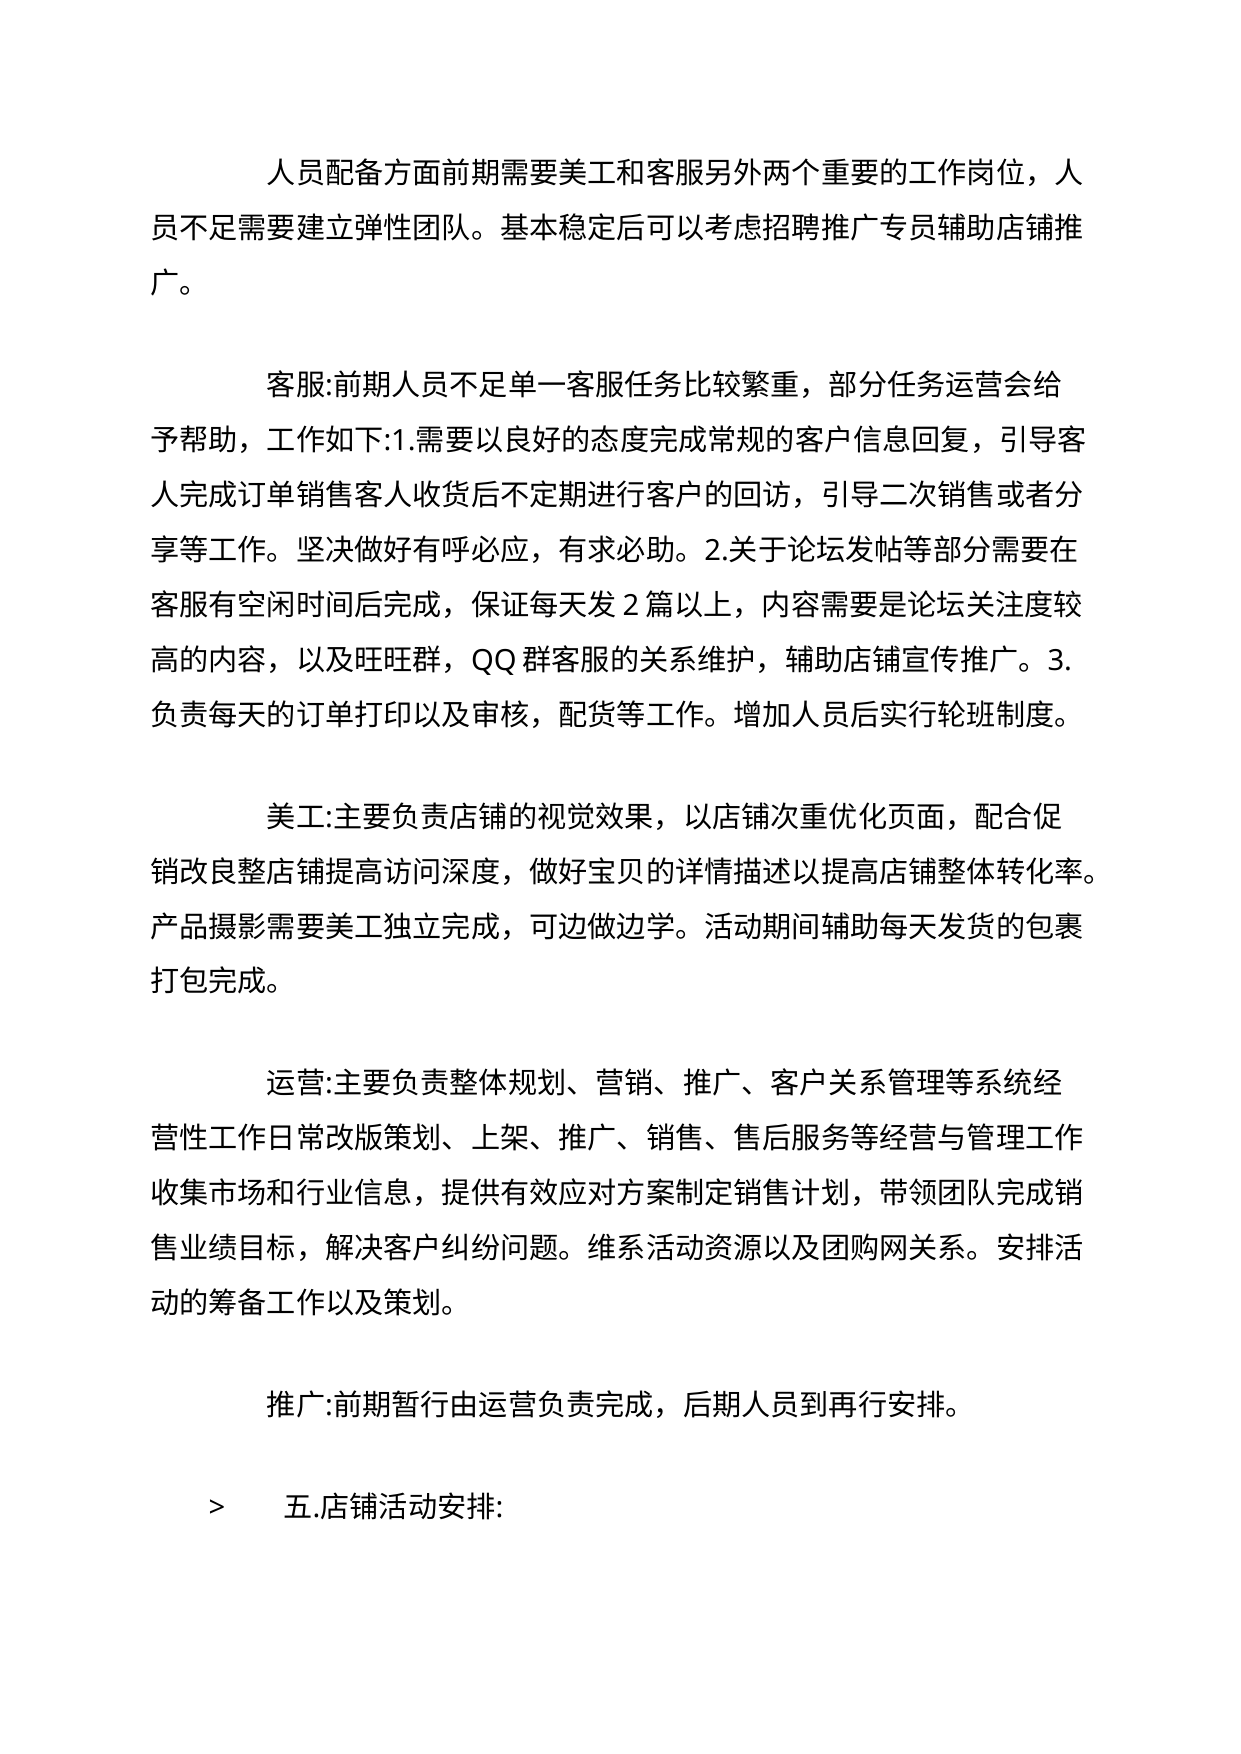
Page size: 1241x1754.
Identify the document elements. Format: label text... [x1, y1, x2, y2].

text 运营:主要负责整体规划、营销、推广、客户关系管理等系统经营性工作日常改版策划、上架、推广、销售、售后服务等经营与管理工作收集市场和行业信息，提供有效应对方案制定销售计划，带领团队完成销售业绩目标，解决客户纠纷问题。维系活动资源以及团购网关系。安排活动的筹备工作以及策划。 [150, 1060, 1090, 1322]
text 推广:前期暂行由运营负责完成，后期人员到再行安排。 [150, 1381, 1090, 1424]
text 美工:主要负责店铺的视觉效果，以店铺次重优化页面，配合促销改良整店铺提高访问深度，做好宝贝的详情描述以提高店铺整体转化率。产品摄影需要美工独立完成，可边做边学。活动期间辅助每天发货的包裹打包完成。 [150, 793, 1090, 1000]
text > 五.店铺活动安排: [150, 1483, 1090, 1526]
text 人员配备方面前期需要美工和客服另外两个重要的工作岗位，人员不足需要建立弹性团队。基本稳定后可以考虑招聘推广专员辅助店铺推广。 [150, 150, 1090, 302]
text 客服:前期人员不足单一客服任务比较繁重，部分任务运营会给予帮助，工作如下:1.需要以良好的态度完成常规的客户信息回复，引导客人完成订单销售客人收货后不定期进行客户的回访，引导二次销售或者分享等工作。坚决做好有呼必应，有求必助。2.关于论坛发帖等部分需要在客服有空闲时间后完成，保证每天发2篇以上，内容需要是论坛关注度较高的内容，以及旺旺群，QQ群客服的关系维护，辅助店铺宣传推广。3.负责每天的订单打印以及审核，配货等工作。增加人员后实行轮班制度。 [150, 362, 1090, 734]
